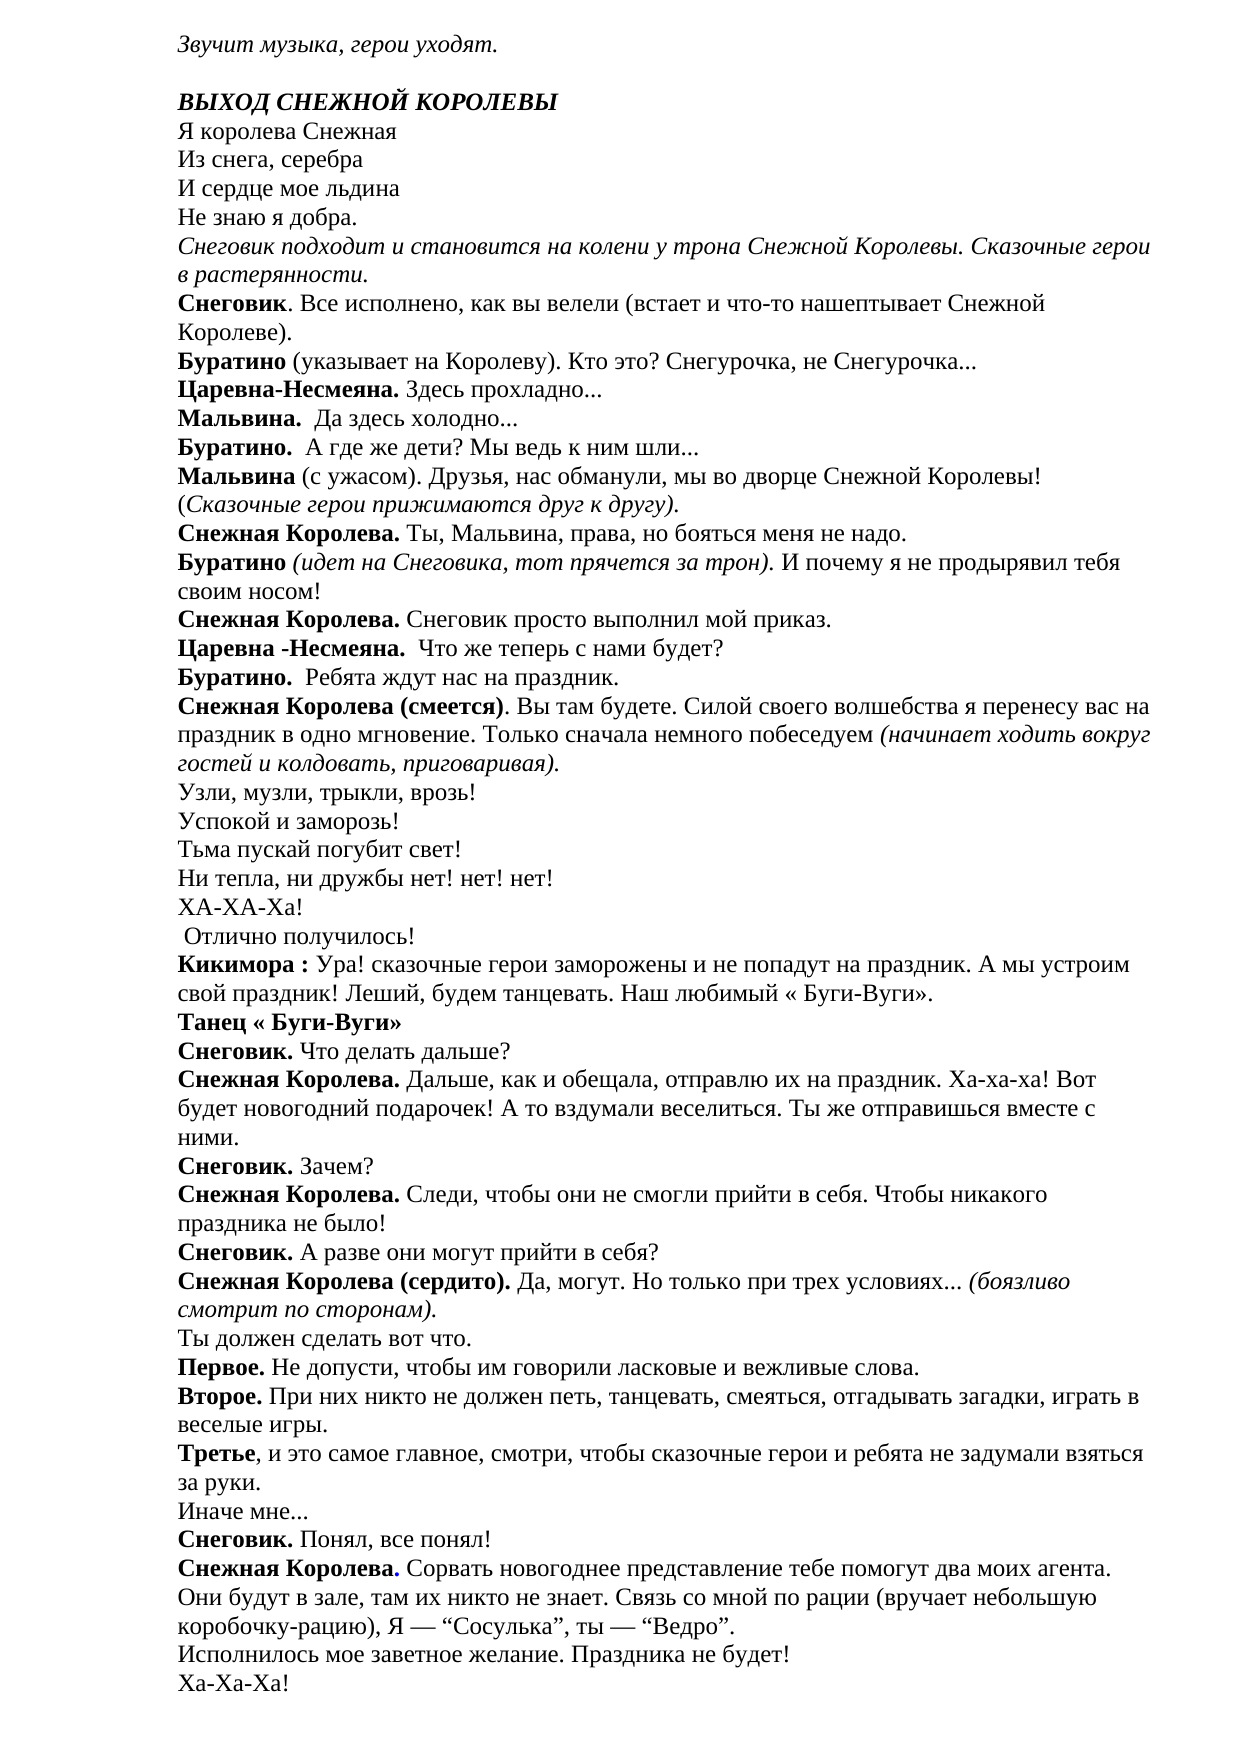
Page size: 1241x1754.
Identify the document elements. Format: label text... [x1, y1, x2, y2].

text Не знаю я добра. [177, 202, 1152, 231]
text Снежная Королева (сердито). Да, могут. Но только при трех условиях... (боязливо смотрит по сторонам). [177, 1266, 1152, 1323]
text Второе. При них никто не должен петь, танцевать, смеяться, отгадывать загадки, играть в веселые игры. [177, 1381, 1152, 1438]
text Снеговик. Понял, все понял! [177, 1524, 1152, 1553]
text Танец « Буги-Вуги» [177, 1007, 1152, 1036]
text Буратино. А где же дети? Мы ведь к ним шли... [177, 432, 1152, 461]
text Снеговик подходит и становится на колени у трона Снежной Королевы. Сказочные герои в растерянности. [177, 231, 1152, 288]
text Иначе мне... [177, 1496, 1152, 1524]
text Царевна-Несмеяна. Здесь прохладно... [177, 374, 1152, 403]
text Буратино (указывает на Королеву). Кто это? Снегурочка, не Снегурочка... [177, 346, 1152, 374]
text Царевна -Несмеяна. Что же теперь с нами будет? [177, 633, 1152, 662]
text Снеговик. А разве они могут прийти в себя? [177, 1237, 1152, 1266]
text Ни тепла, ни дружбы нет! нет! нет! [177, 863, 1152, 892]
text Снежная Королева. Следи, чтобы они не смогли прийти в себя. Чтобы никакого праздника не было! [177, 1179, 1152, 1237]
text Снежная Королева. Снеговик просто выполнил мой приказ. [177, 604, 1152, 633]
text Отлично получилось! [177, 921, 1152, 949]
text ВЫХОД СНЕЖНОЙ КОРОЛЕВЫ [177, 87, 1152, 116]
text Снежная Королева (смеется). Вы там будете. Силой своего волшебства я перенесу вас на праздник в одно мгновение. Только сначала немного побеседуем (начинает ходить вокруг гостей и колдовать, приговаривая). [177, 691, 1152, 777]
text Снежная Королева. Сорвать новогоднее представление тебе помогут два моих агента. Они будут в зале, там их никто не знает. Связь со мной по рации (вручает небольшую коробочку-рацию), Я — “Сосулька”, ты — “Ведро”. [177, 1553, 1152, 1639]
text Первое. Не допусти, чтобы им говорили ласковые и вежливые слова. [177, 1352, 1152, 1381]
text Мальвина. Да здесь холодно... [177, 403, 1152, 432]
text Я королева Снежная [177, 116, 1152, 144]
text Успокой и заморозь! [177, 806, 1152, 834]
text Третье, и это самое главное, смотри, чтобы сказочные герои и ребята не задумали взяться за руки. [177, 1438, 1152, 1496]
text Исполнилось мое заветное желание. Праздника не будет! [177, 1639, 1152, 1668]
text Снежная Королева. Ты, Мальвина, права, но бояться меня не надо. [177, 518, 1152, 547]
text ХА-ХА-Ха! [177, 892, 1152, 921]
text Снеговик. Что делать дальше? [177, 1036, 1152, 1064]
text Кикимора : Ура! сказочные герои заморожены и не попадут на праздник. А мы устроим свой праздник! Леший, будем танцевать. Наш любимый « Буги-Вуги». [177, 949, 1152, 1007]
text Снежная Королева. Дальше, как и обещала, отправлю их на праздник. Ха-ха-ха! Вот будет новогодний подарочек! А то вздумали веселиться. Ты же отправишься вместе с ними. [177, 1064, 1152, 1151]
text Буратино (идет на Снеговика, тот прячется за трон). И почему я не продырявил тебя своим носом! [177, 547, 1152, 604]
text Буратино. Ребята ждут нас на праздник. [177, 662, 1152, 691]
text Из снега, серебра [177, 144, 1152, 173]
text Мальвина (с ужасом). Друзья, нас обманули, мы во дворце Снежной Королевы! (Сказочные герои прижимаются друг к другу). [177, 461, 1152, 518]
text Звучит музыка, герои уходят. [177, 29, 1152, 58]
text И сердце мое льдина [177, 173, 1152, 202]
text Снеговик. Зачем? [177, 1151, 1152, 1179]
text Ха-Ха-Ха! [177, 1668, 1152, 1697]
text Ты должен сделать вот что. [177, 1323, 1152, 1352]
text Снеговик. Все исполнено, как вы велели (встает и что-то нашептывает Снежной Королеве). [177, 288, 1152, 346]
text Тьма пускай погубит свет! [177, 834, 1152, 863]
text Узли, музли, трыкли, врозь! [177, 777, 1152, 806]
